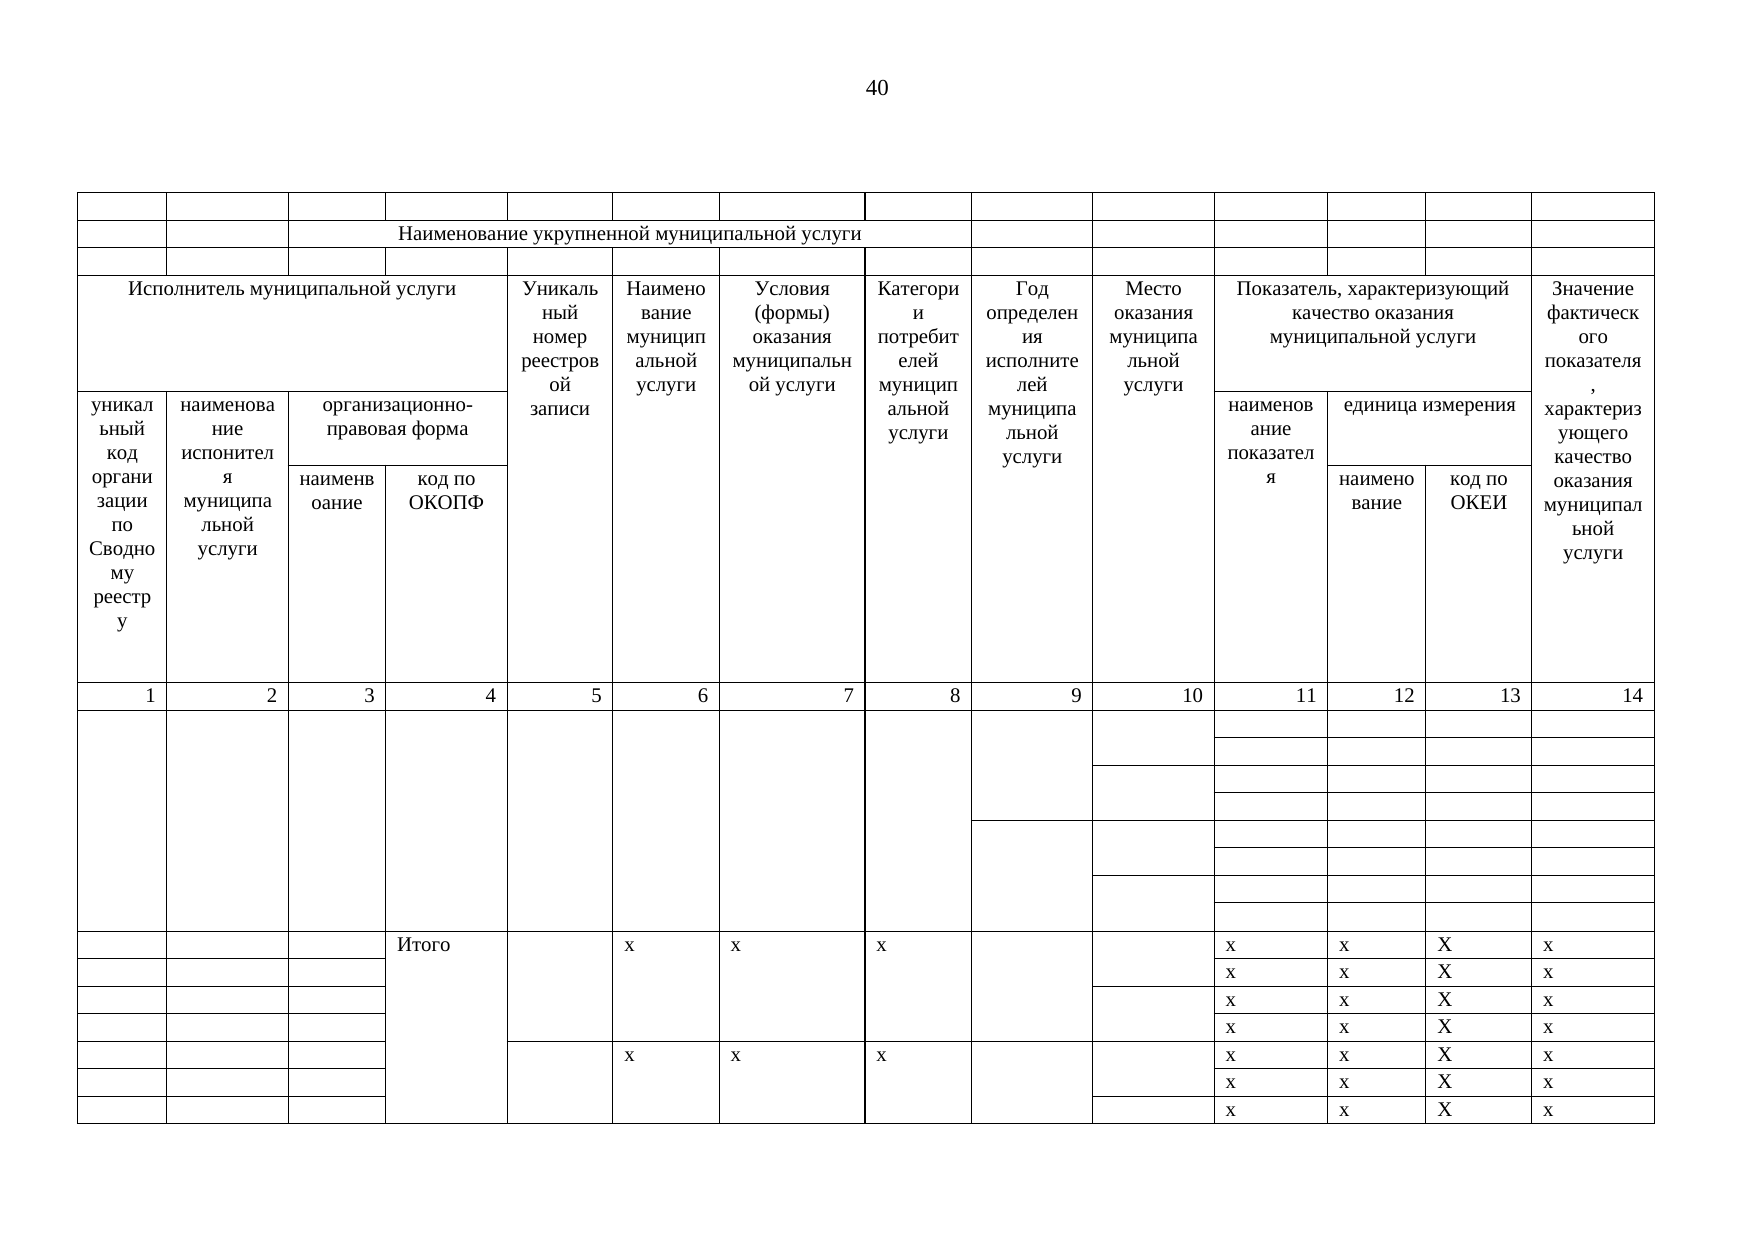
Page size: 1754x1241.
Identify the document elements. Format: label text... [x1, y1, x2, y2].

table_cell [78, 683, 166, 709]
table_cell [1093, 221, 1214, 247]
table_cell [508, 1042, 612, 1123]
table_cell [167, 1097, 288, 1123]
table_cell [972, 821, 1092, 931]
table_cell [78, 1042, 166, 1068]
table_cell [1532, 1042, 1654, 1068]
table_cell Наименование укрупненной муниципальной услуги [289, 221, 971, 247]
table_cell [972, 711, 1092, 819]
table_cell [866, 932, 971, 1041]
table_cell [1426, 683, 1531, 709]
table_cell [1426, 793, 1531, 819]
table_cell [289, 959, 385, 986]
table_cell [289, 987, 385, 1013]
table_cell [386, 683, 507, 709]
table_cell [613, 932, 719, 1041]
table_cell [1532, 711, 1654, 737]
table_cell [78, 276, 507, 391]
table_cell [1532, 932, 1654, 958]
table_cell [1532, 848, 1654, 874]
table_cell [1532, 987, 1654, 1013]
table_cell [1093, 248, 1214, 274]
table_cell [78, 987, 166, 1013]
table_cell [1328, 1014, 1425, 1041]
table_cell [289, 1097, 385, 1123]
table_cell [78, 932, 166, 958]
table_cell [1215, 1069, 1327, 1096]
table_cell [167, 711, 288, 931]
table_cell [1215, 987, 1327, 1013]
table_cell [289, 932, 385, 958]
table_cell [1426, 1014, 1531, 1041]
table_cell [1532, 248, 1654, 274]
table_cell [78, 248, 166, 274]
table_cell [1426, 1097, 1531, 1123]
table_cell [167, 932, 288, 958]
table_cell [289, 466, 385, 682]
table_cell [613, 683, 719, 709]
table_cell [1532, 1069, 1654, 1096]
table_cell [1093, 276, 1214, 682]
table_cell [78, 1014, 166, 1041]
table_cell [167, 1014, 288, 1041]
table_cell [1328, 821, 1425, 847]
table_cell [289, 248, 385, 274]
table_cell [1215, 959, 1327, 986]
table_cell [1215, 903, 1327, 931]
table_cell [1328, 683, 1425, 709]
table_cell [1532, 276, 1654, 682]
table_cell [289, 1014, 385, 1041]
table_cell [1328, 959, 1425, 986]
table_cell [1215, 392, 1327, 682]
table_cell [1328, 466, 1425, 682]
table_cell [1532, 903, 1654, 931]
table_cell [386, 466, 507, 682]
table_cell [1328, 221, 1425, 247]
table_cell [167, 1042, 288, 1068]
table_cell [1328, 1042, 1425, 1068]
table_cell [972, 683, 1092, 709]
table_cell [1215, 221, 1327, 247]
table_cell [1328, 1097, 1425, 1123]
table_cell [386, 248, 507, 274]
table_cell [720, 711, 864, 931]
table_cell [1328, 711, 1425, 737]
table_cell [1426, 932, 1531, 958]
table_cell [1426, 193, 1531, 219]
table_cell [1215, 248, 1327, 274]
table_cell [78, 193, 166, 219]
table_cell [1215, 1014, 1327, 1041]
table_cell [1215, 193, 1327, 219]
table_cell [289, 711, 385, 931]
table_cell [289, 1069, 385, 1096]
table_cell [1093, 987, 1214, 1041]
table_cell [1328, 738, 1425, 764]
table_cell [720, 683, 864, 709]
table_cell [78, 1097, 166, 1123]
table_cell [386, 193, 507, 219]
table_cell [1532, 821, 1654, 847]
table_cell [167, 193, 288, 219]
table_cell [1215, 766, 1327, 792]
table_cell [1093, 193, 1214, 219]
table_cell [972, 221, 1092, 247]
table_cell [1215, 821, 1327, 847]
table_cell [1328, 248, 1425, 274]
table_cell [78, 221, 166, 247]
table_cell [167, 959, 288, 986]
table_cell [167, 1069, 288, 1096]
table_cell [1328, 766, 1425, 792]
table_cell [613, 193, 719, 219]
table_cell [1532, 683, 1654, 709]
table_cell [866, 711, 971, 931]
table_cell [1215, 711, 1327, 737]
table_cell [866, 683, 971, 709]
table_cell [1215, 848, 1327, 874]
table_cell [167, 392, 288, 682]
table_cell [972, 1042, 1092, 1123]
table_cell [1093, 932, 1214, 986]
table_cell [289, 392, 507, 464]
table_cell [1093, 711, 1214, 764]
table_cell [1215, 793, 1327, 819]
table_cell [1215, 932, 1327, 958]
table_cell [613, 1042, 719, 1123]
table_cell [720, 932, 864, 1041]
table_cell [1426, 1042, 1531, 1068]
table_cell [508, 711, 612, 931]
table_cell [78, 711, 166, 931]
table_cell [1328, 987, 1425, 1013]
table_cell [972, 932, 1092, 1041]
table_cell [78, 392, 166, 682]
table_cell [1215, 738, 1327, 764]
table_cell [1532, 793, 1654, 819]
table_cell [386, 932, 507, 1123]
table_cell [1532, 193, 1654, 219]
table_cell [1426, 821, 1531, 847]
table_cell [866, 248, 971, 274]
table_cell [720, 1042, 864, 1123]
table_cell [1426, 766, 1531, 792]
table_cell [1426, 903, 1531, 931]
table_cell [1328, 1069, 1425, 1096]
table_cell [866, 193, 971, 219]
table_cell [167, 248, 288, 274]
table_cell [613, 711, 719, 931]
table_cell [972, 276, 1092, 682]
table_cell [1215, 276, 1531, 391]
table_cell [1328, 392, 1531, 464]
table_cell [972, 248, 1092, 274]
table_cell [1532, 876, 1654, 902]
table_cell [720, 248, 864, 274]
table_cell [167, 221, 288, 247]
table_cell [508, 193, 612, 219]
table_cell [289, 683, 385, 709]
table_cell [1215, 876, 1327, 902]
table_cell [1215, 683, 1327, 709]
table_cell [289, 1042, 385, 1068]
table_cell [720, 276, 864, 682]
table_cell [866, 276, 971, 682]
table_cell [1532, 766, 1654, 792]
table_cell [1328, 193, 1425, 219]
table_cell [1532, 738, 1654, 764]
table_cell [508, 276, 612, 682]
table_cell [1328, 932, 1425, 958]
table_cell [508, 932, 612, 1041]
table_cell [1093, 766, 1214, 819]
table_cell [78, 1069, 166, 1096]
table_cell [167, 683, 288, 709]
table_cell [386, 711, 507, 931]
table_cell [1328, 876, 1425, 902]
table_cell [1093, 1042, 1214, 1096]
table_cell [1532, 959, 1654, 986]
table_cell [289, 193, 385, 219]
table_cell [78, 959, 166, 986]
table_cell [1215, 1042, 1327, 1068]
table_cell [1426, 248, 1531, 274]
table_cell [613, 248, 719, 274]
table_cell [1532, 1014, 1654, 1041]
table_cell [720, 193, 864, 219]
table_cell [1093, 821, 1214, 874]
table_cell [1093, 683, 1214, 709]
table_cell [972, 193, 1092, 219]
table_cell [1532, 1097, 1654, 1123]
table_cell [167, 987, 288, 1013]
table_cell [1532, 221, 1654, 247]
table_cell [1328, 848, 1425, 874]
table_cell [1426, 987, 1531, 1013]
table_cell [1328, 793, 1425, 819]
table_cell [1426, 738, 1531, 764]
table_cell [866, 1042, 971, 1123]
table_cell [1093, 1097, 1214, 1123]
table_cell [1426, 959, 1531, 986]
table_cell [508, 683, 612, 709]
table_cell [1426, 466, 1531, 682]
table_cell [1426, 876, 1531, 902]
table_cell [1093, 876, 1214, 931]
table_cell [1426, 221, 1531, 247]
table_cell [508, 248, 612, 274]
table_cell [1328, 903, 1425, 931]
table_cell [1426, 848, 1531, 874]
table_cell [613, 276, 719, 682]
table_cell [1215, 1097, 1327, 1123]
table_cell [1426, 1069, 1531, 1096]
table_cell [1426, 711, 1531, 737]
